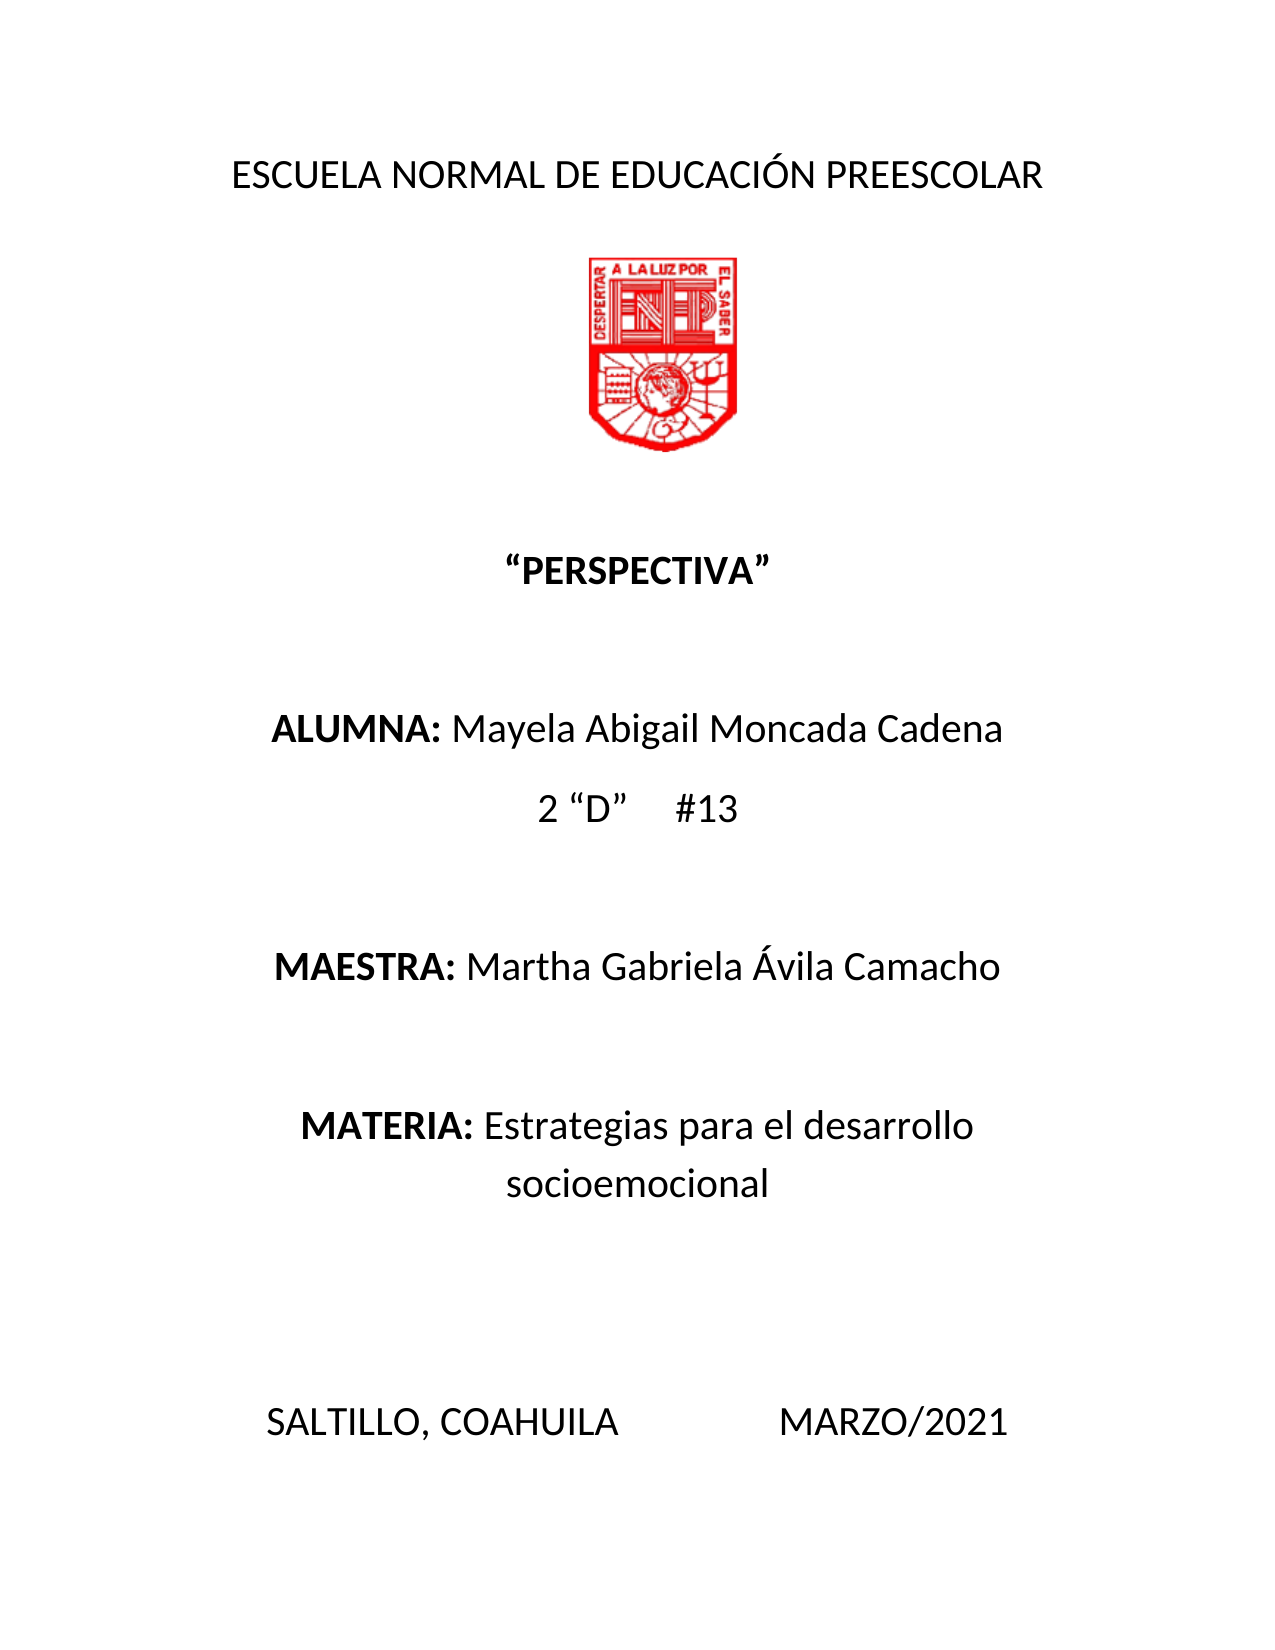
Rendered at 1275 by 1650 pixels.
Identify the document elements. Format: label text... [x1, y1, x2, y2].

text MAESTRA: Martha Gabriela Ávila Camacho [177, 940, 1098, 991]
text SALTILLO, COAHUILA MARZO/2021 [177, 1395, 1098, 1446]
picture [520, 237, 802, 482]
text “PERSPECTIVA” [177, 544, 1098, 595]
text ALUMNA: Mayela Abigail Moncada Cadena [177, 702, 1098, 753]
text MATERIA: Estrategias para el desarrollo socioemocional [177, 1099, 1098, 1208]
text ESCUELA NORMAL DE EDUCACIÓN PREESCOLAR [177, 148, 1098, 198]
text 2 “D” #13 [177, 782, 1098, 833]
